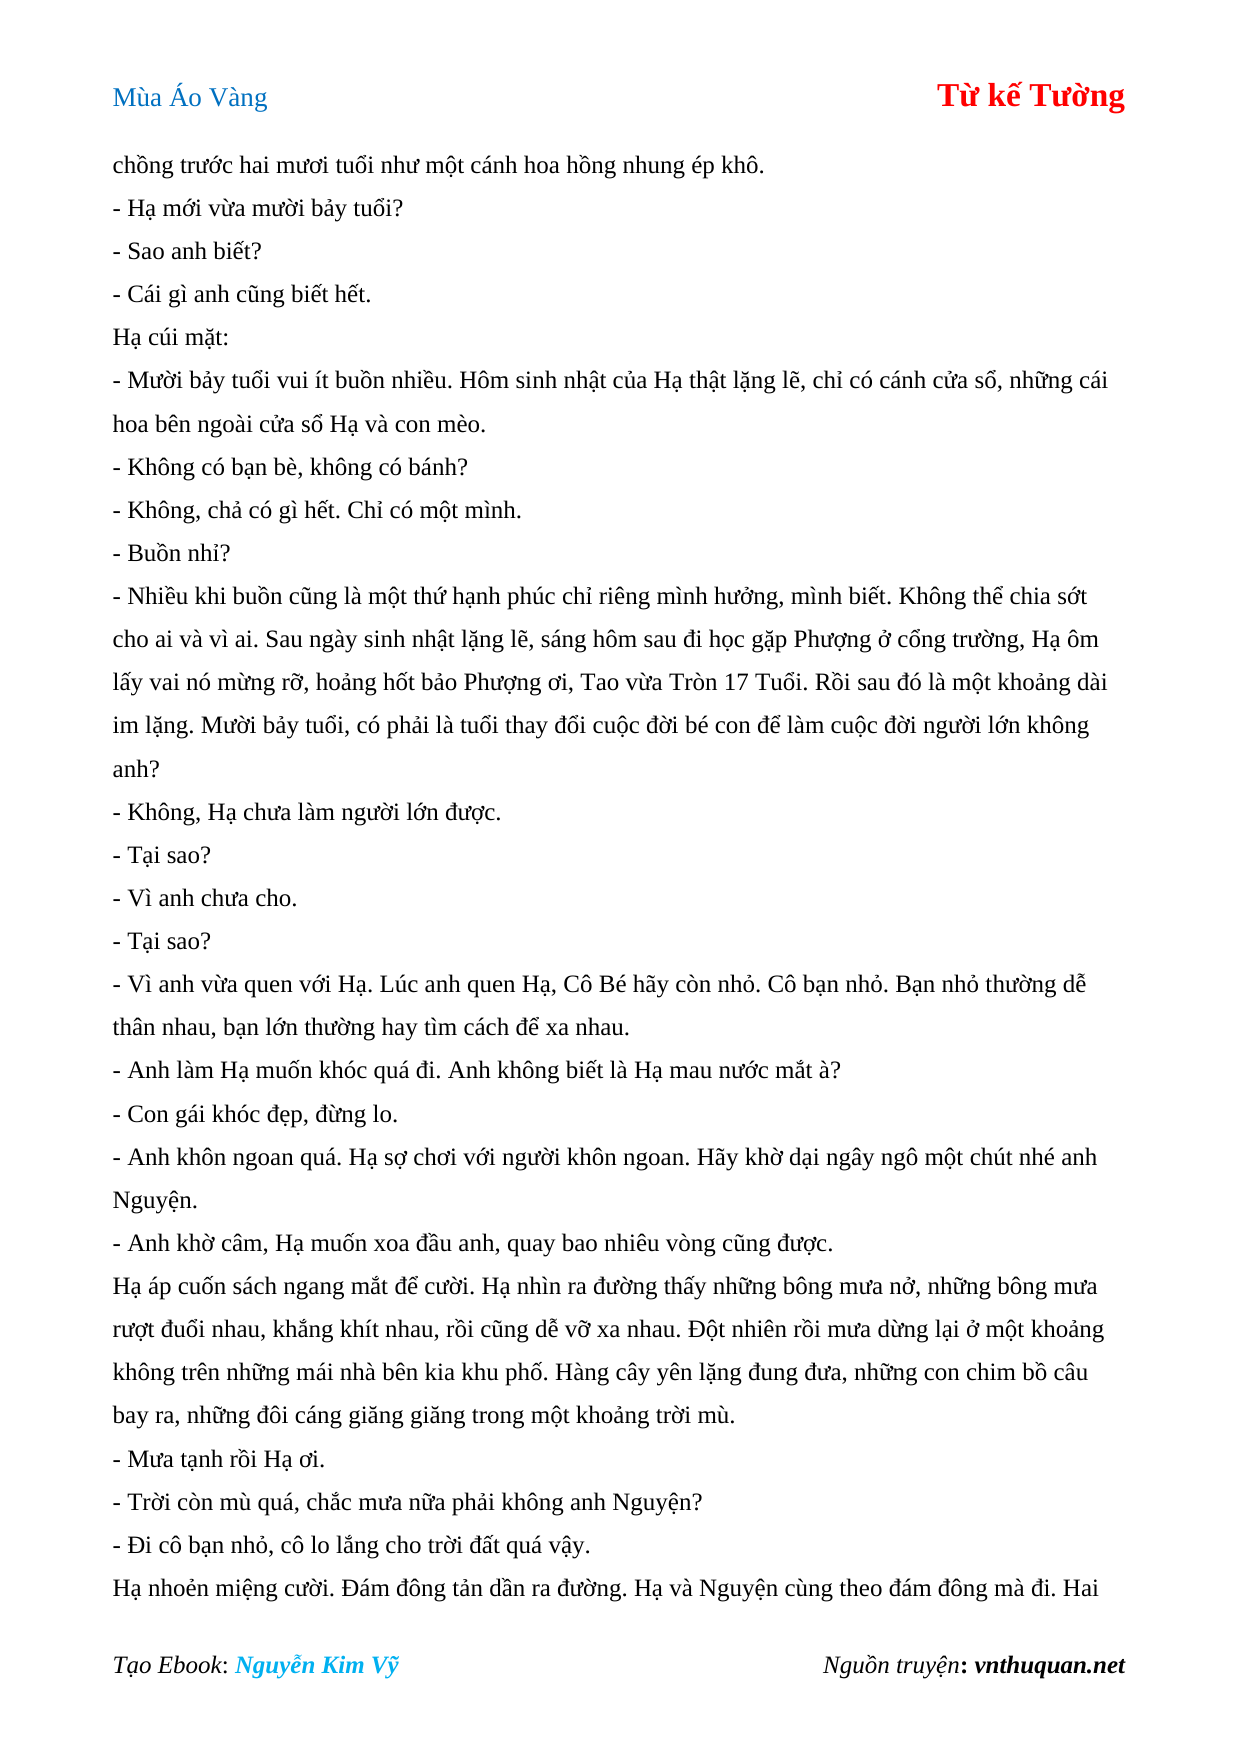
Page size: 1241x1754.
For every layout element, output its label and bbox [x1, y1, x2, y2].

text [112, 150, 1128, 1602]
